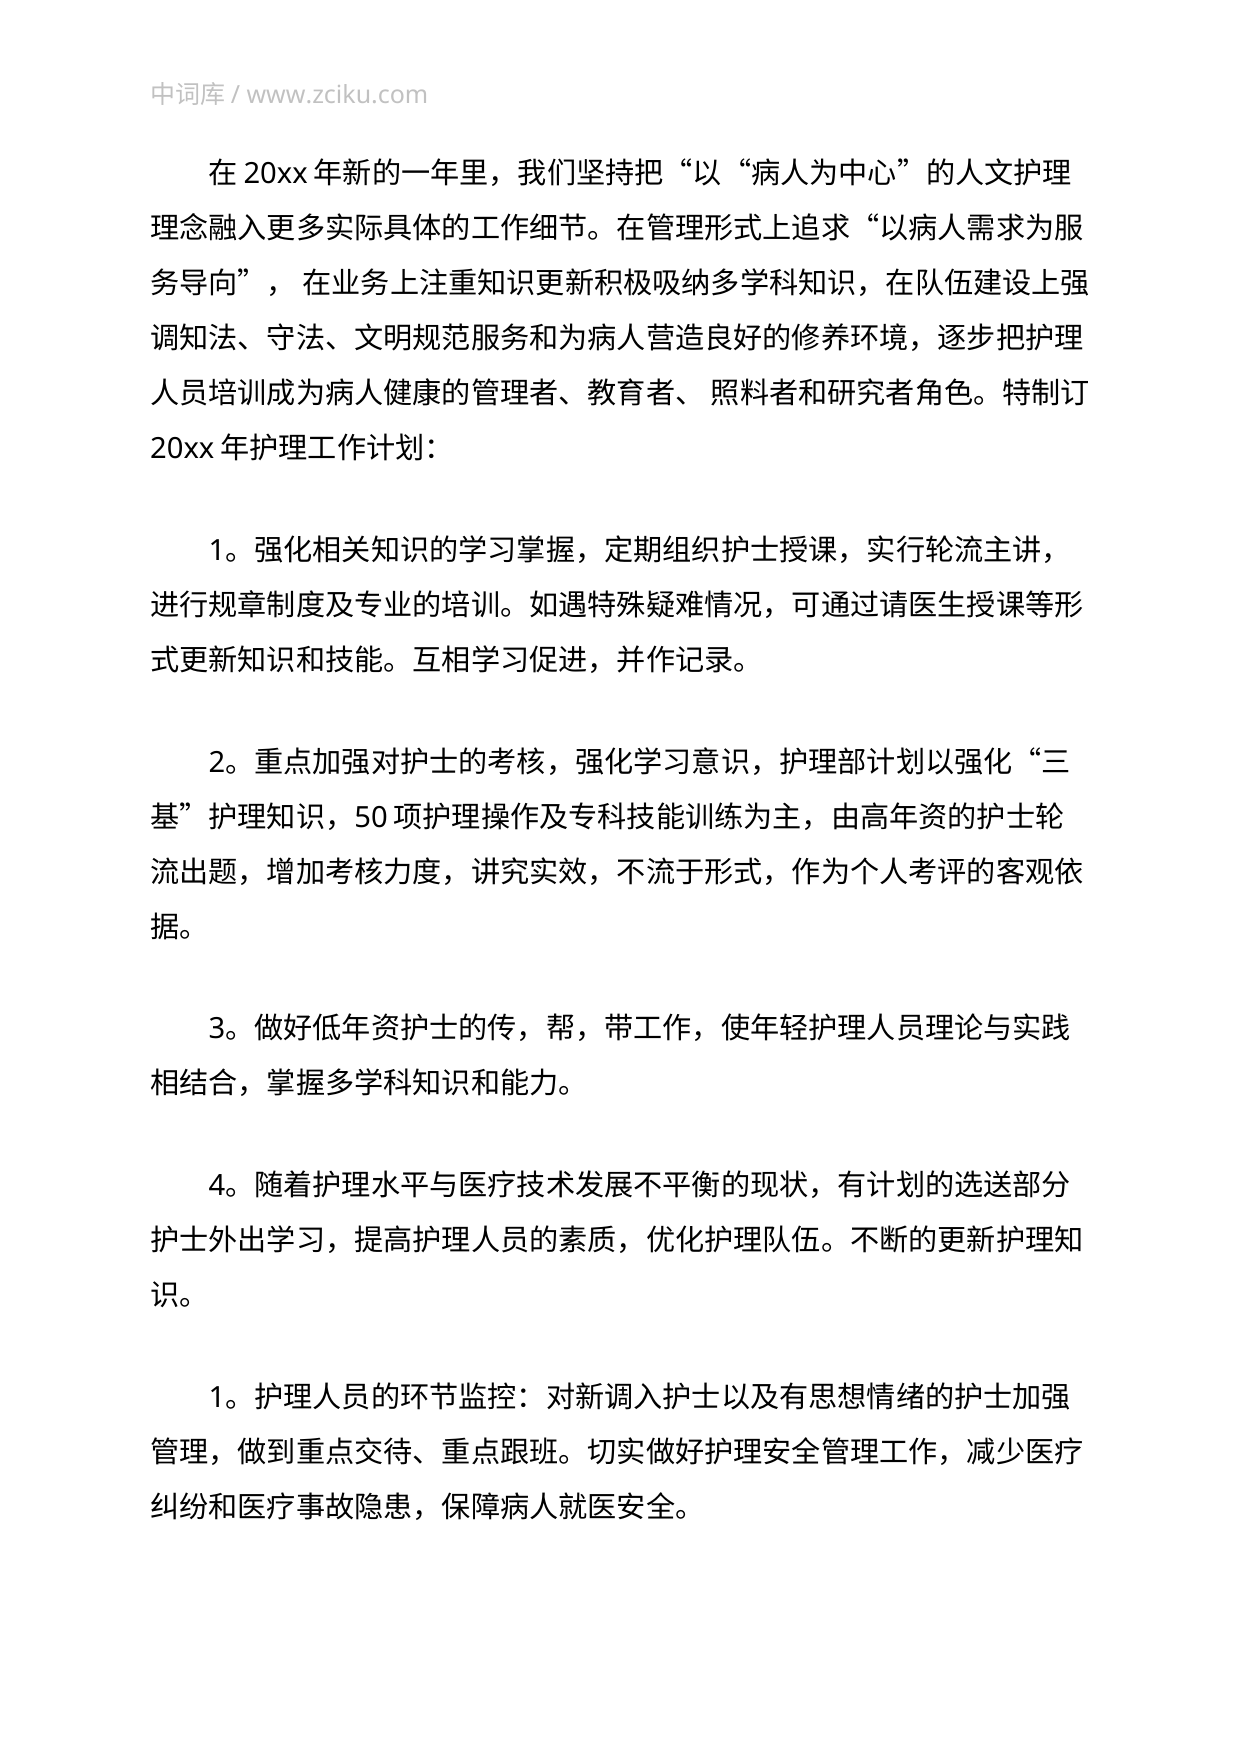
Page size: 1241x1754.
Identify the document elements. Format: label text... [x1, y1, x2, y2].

text 在20xx年新的一年里，我们坚持把“以“病人为中心”的人文护理理念融入更多实际具体的工作细节。在管理形式上追求“以病人需求为服务导向”， 在业务上注重知识更新积极吸纳多学科知识，在队伍建设上强调知法、守法、文明规范服务和为病人营造良好的修养环境，逐步把护理人员培训成为病人健康的管理者、教育者、 照料者和研究者角色。特制订20xx年护理工作计划： [150, 150, 1090, 467]
text 3。做好低年资护士的传，帮，带工作，使年轻护理人员理论与实践相结合，掌握多学科知识和能力。 [150, 1005, 1090, 1102]
text 4。随着护理水平与医疗技术发展不平衡的现状，有计划的选送部分护士外出学习，提高护理人员的素质，优化护理队伍。不断的更新护理知识。 [150, 1162, 1090, 1314]
text 1。强化相关知识的学习掌握，定期组织护士授课，实行轮流主讲，进行规章制度及专业的培训。如遇特殊疑难情况，可通过请医生授课等形式更新知识和技能。互相学习促进，并作记录。 [150, 527, 1090, 679]
text 1。护理人员的环节监控：对新调入护士以及有思想情绪的护士加强管理，做到重点交待、重点跟班。切实做好护理安全管理工作，减少医疗纠纷和医疗事故隐患，保障病人就医安全。 [150, 1373, 1090, 1526]
text 2。重点加强对护士的考核，强化学习意识，护理部计划以强化“三基”护理知识，50项护理操作及专科技能训练为主，由高年资的护士轮流出题，增加考核力度，讲究实效，不流于形式，作为个人考评的客观依据。 [150, 738, 1090, 945]
